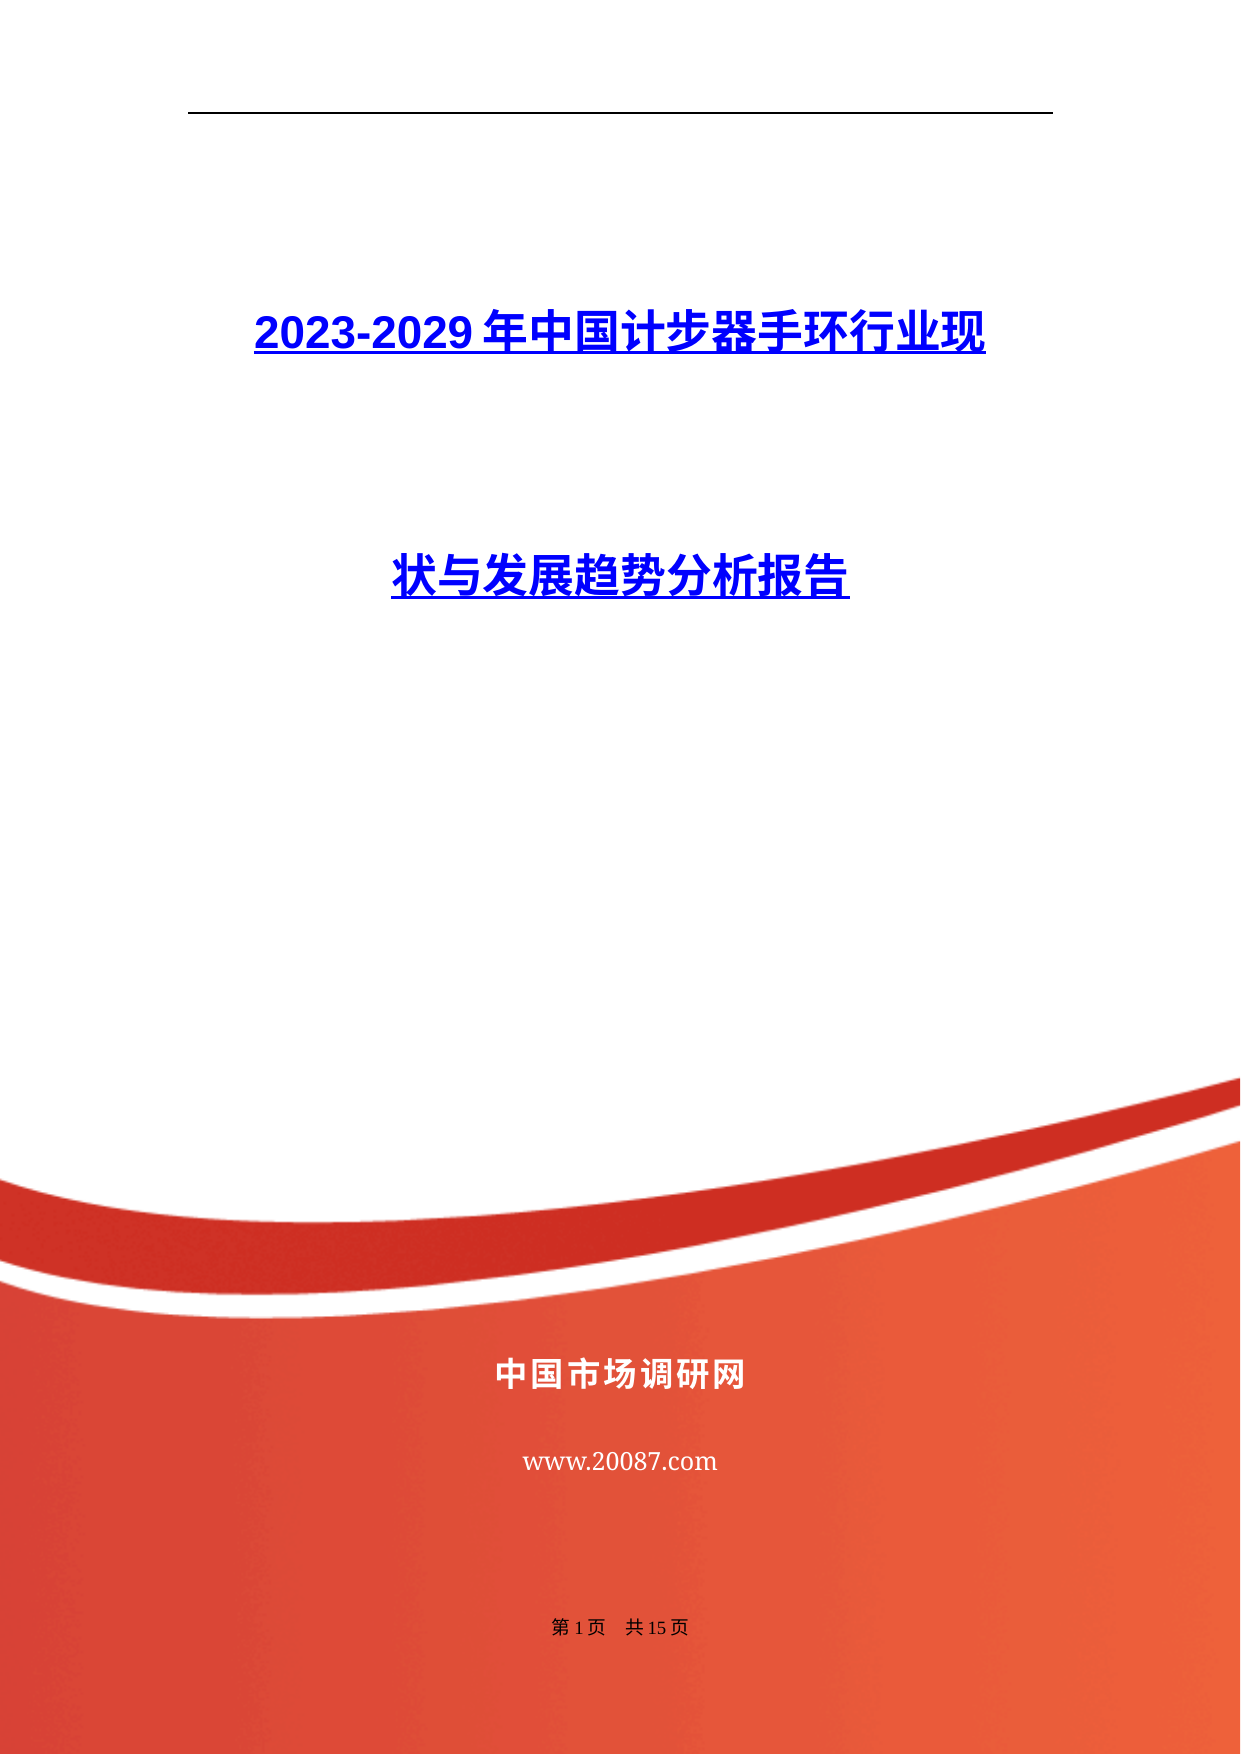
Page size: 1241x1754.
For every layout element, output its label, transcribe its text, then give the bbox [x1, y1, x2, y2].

table_header 2023-2029年中国计步器手环行业现状与发展趋势分析报告 [188, 207, 1053, 773]
subtitle 中国市场调研网 [187, 1339, 1053, 1404]
text www.20087.com [187, 1428, 1053, 1493]
picture [0, 1006, 1241, 1754]
